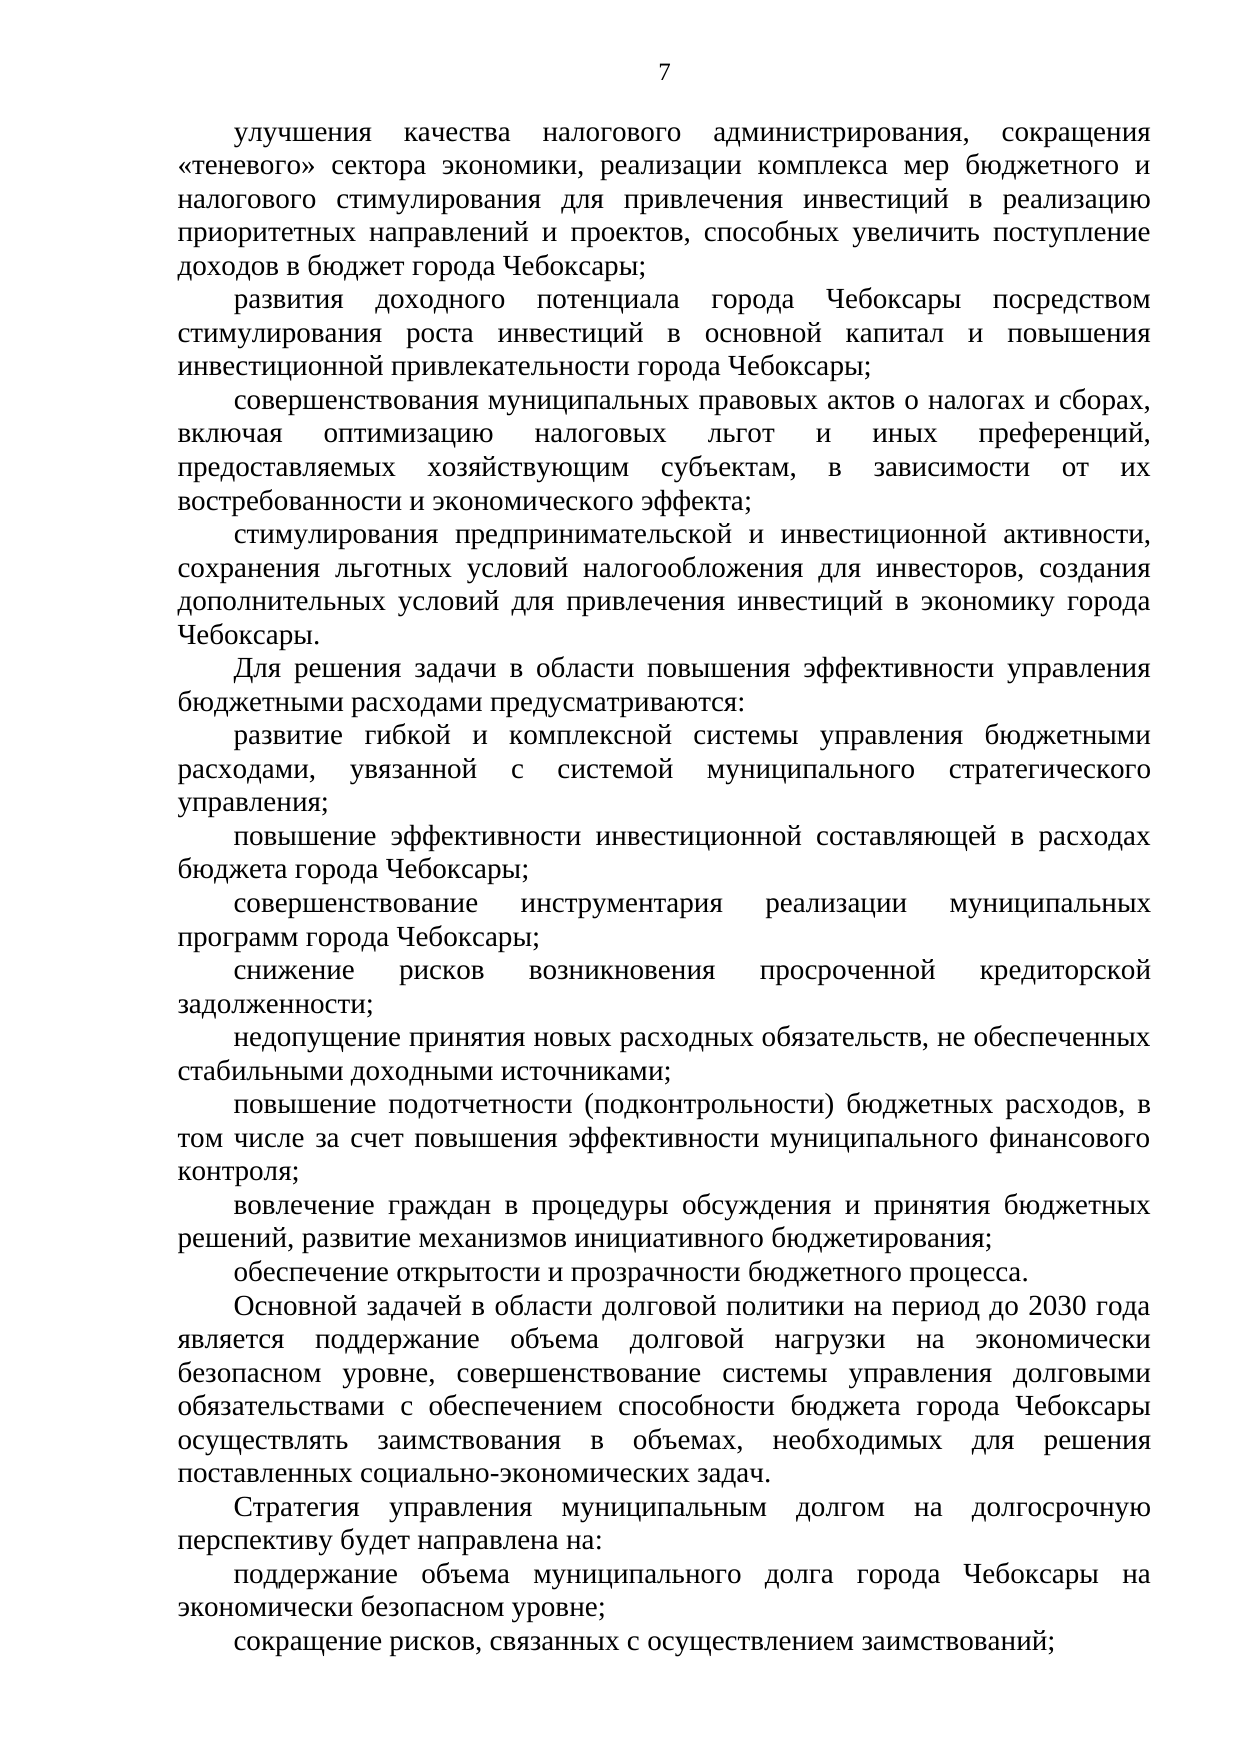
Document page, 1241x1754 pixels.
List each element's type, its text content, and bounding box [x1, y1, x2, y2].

text повышение эффективности инвестиционной составляющей в расходах бюджета города Чебоксары; [177, 818, 1152, 885]
text совершенствования муниципальных правовых актов о налогах и сборах, включая оптимизацию налоговых льгот и иных преференций, предоставляемых хозяйствующим субъектам, в зависимости от их востребованности и экономического эффекта; [177, 382, 1152, 516]
text совершенствование инструментария реализации муниципальных программ города Чебоксары; [177, 885, 1152, 952]
text сокращение рисков, связанных с осуществлением заимствований; [177, 1623, 1152, 1657]
text развитие гибкой и комплексной системы управления бюджетными расходами, увязанной с системой муниципального стратегического управления; [177, 717, 1152, 818]
text развития доходного потенциала города Чебоксары посредством стимулирования роста инвестиций в основной капитал и повышения инвестиционной привлекательности города Чебоксары; [177, 281, 1152, 382]
text недопущение принятия новых расходных обязательств, не обеспеченных стабильными доходными источниками; [177, 1019, 1152, 1086]
text Стратегия управления муниципальным долгом на долгосрочную перспективу будет направлена на: [177, 1489, 1152, 1556]
text улучшения качества налогового администрирования, сокращения «теневого» сектора экономики, реализации комплекса мер бюджетного и налогового стимулирования для привлечения инвестиций в реализацию приоритетных направлений и проектов, способных увеличить поступление доходов в бюджет города Чебоксары; [177, 114, 1152, 281]
text вовлечение граждан в процедуры обсуждения и принятия бюджетных решений, развитие механизмов инициативного бюджетирования; [177, 1187, 1152, 1254]
text Для решения задачи в области повышения эффективности управления бюджетными расходами предусматриваются: [177, 650, 1152, 717]
text обеспечение открытости и прозрачности бюджетного процесса. [177, 1254, 1152, 1288]
text Основной задачей в области долговой политики на период до 2030 года является поддержание объема долговой нагрузки на экономически безопасном уровне, совершенствование системы управления долговыми обязательствами с обеспечением способности бюджета города Чебоксары осуществлять заимствования в объемах, необходимых для решения поставленных социально-экономических задач. [177, 1288, 1152, 1489]
text стимулирования предпринимательской и инвестиционной активности, сохранения льготных условий налогообложения для инвесторов, создания дополнительных условий для привлечения инвестиций в экономику города Чебоксары. [177, 516, 1152, 650]
text снижение рисков возникновения просроченной кредиторской задолженности; [177, 952, 1152, 1019]
text повышение подотчетности (подконтрольности) бюджетных расходов, в том числе за счет повышения эффективности муниципального финансового контроля; [177, 1086, 1152, 1187]
text поддержание объема муниципального долга города Чебоксары на экономически безопасном уровне; [177, 1556, 1152, 1623]
